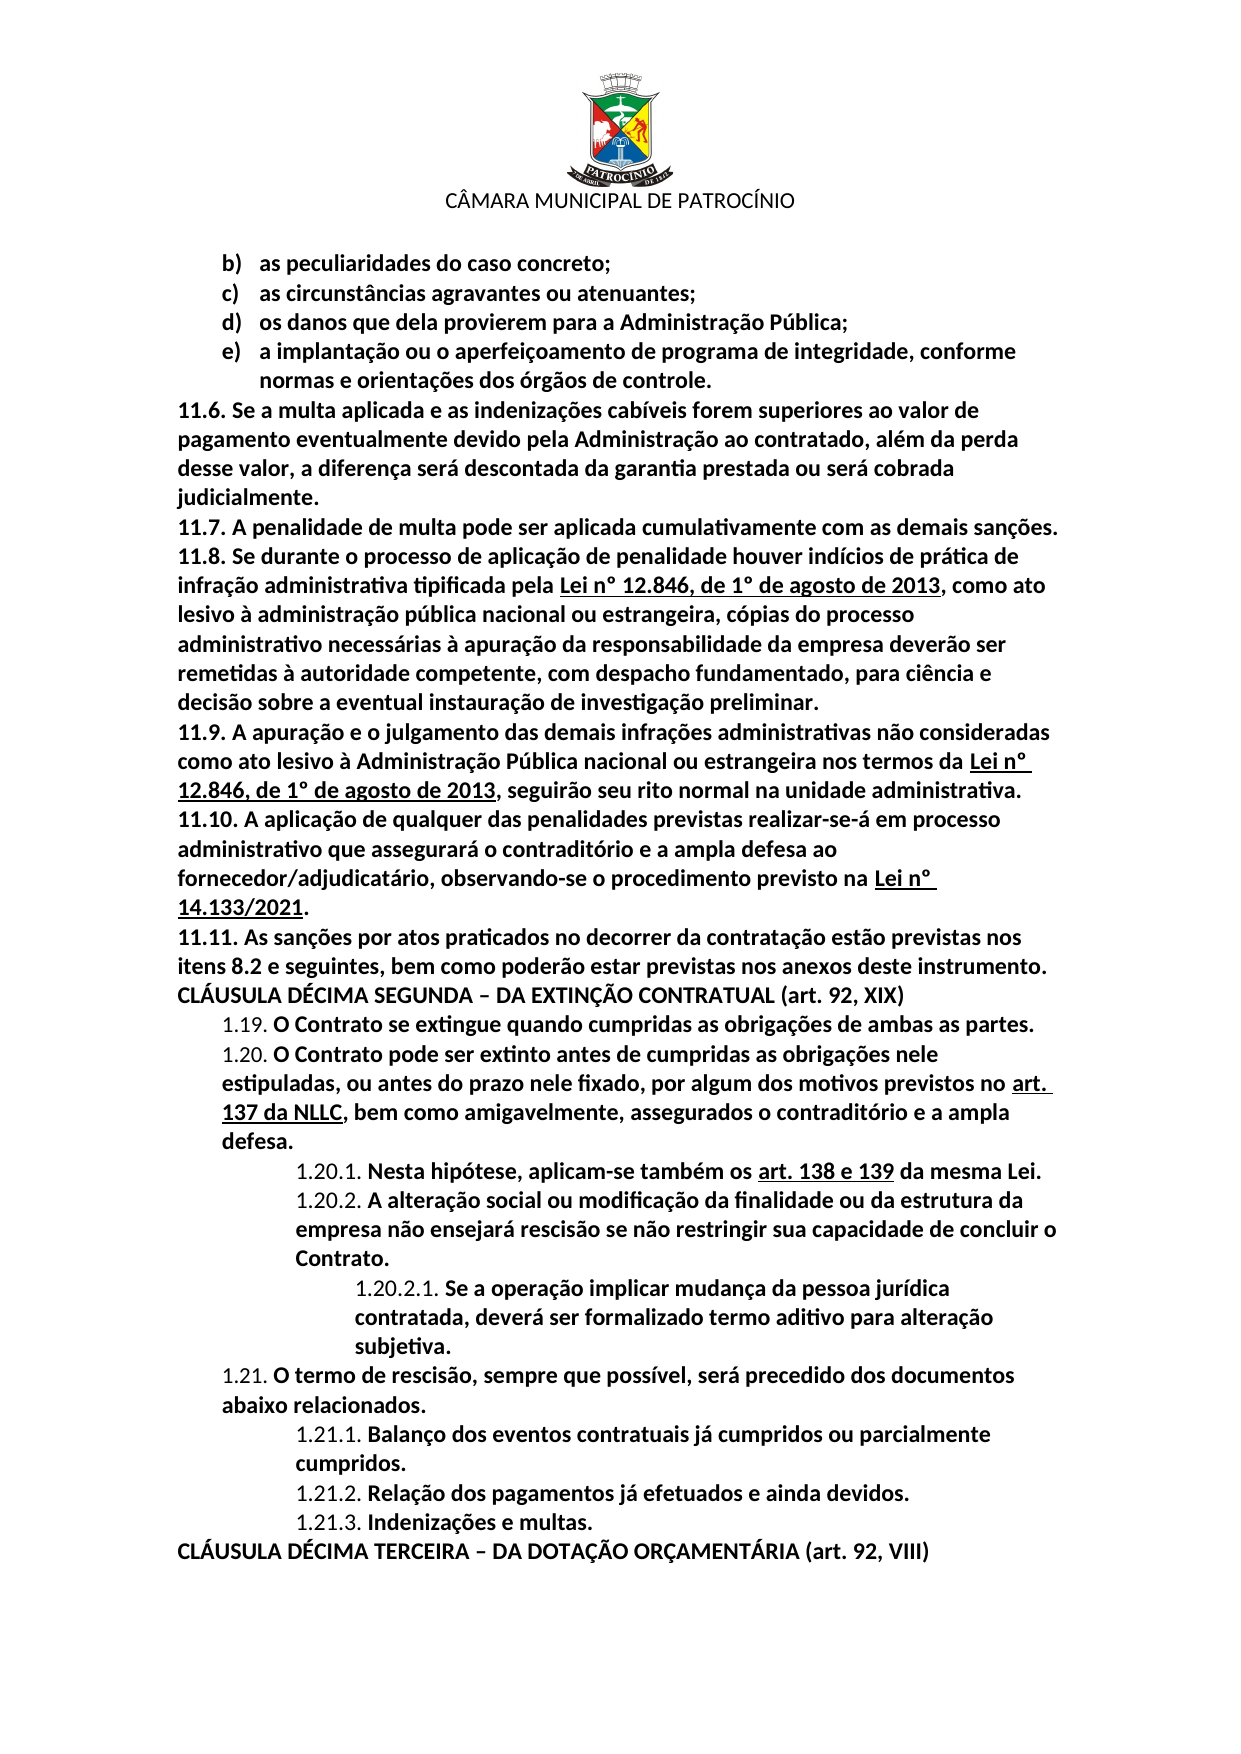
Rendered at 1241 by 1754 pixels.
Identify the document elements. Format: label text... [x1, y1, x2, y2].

picture [567, 73, 674, 187]
list os danos que dela provierem para a Administração Pública; [222, 307, 1063, 336]
text 11.6. Se a multa aplicada e as indenizações cabíveis forem superiores ao valor de pagamento eventualmente devido pela Administração ao contratado, além da perda desse valor, a diferença será descontada da garantia prestada ou será cobrada judicialmente. [177, 395, 1063, 512]
list O Contrato se extingue quando cumpridas as obrigações de ambas as partes. [222, 1009, 1063, 1039]
text CLÁUSULA DÉCIMA SEGUNDA – DA EXTINÇÃO CONTRATUAL (art. 92, XIX) [177, 980, 1063, 1009]
list a implantação ou o aperfeiçoamento de programa de integridade, conforme normas e orientações dos órgãos de controle. [222, 336, 1063, 395]
list O termo de rescisão, sempre que possível, será precedido dos documentos abaixo relacionados. [222, 1361, 1063, 1419]
text 11.11. As sanções por atos praticados no decorrer da contratação estão previstas nos itens 8.2 e seguintes, bem como poderão estar previstas nos anexos deste instrumento. [177, 922, 1063, 980]
list as peculiaridades do caso concreto; [222, 248, 1063, 278]
list Indenizações e multas. [295, 1507, 1063, 1536]
list Balanço dos eventos contratuais já cumpridos ou parcialmente cumpridos. [295, 1419, 1063, 1478]
text 11.7. A penalidade de multa pode ser aplicada cumulativamente com as demais sanções. [177, 512, 1063, 541]
text 11.9. A apuração e o julgamento das demais infrações administrativas não consideradas como ato lesivo à Administração Pública nacional ou estrangeira nos termos da Lei nº 12.846, de 1º de agosto de 2013, seguirão seu rito normal na unidade administrativa. [177, 717, 1063, 804]
list A alteração social ou modificação da finalidade ou da estrutura da empresa não ensejará rescisão se não restringir sua capacidade de concluir o Contrato. [295, 1185, 1063, 1273]
list O Contrato pode ser extinto antes de cumpridas as obrigações nele estipuladas, ou antes do prazo nele fixado, por algum dos motivos previstos no art. 137 da NLLC, bem como amigavelmente, assegurados o contraditório e a ampla defesa. [222, 1039, 1063, 1156]
list Relação dos pagamentos já efetuados e ainda devidos. [295, 1478, 1063, 1507]
list Nesta hipótese, aplicam-se também os art. 138 e 139 da mesma Lei. [295, 1156, 1063, 1185]
text 11.8. Se durante o processo de aplicação de penalidade houver indícios de prática de infração administrativa tipificada pela Lei nº 12.846, de 1º de agosto de 2013, como ato lesivo à administração pública nacional ou estrangeira, cópias do processo administrativo necessárias à apuração da responsabilidade da empresa deverão ser remetidas à autoridade competente, com despacho fundamentado, para ciência e decisão sobre a eventual instauração de investigação preliminar. [177, 541, 1063, 717]
list Se a operação implicar mudança da pessoa jurídica contratada, deverá ser formalizado termo aditivo para alteração subjetiva. [354, 1273, 1063, 1361]
text CLÁUSULA DÉCIMA TERCEIRA – DA DOTAÇÃO ORÇAMENTÁRIA (art. 92, VIII) [177, 1536, 1063, 1566]
list as circunstâncias agravantes ou atenuantes; [222, 278, 1063, 307]
text 11.10. A aplicação de qualquer das penalidades previstas realizar-se-á em processo administrativo que assegurará o contraditório e a ampla defesa ao fornecedor/adjudicatário, observando-se o procedimento previsto na Lei nº 14.133/2021. [177, 804, 1063, 922]
